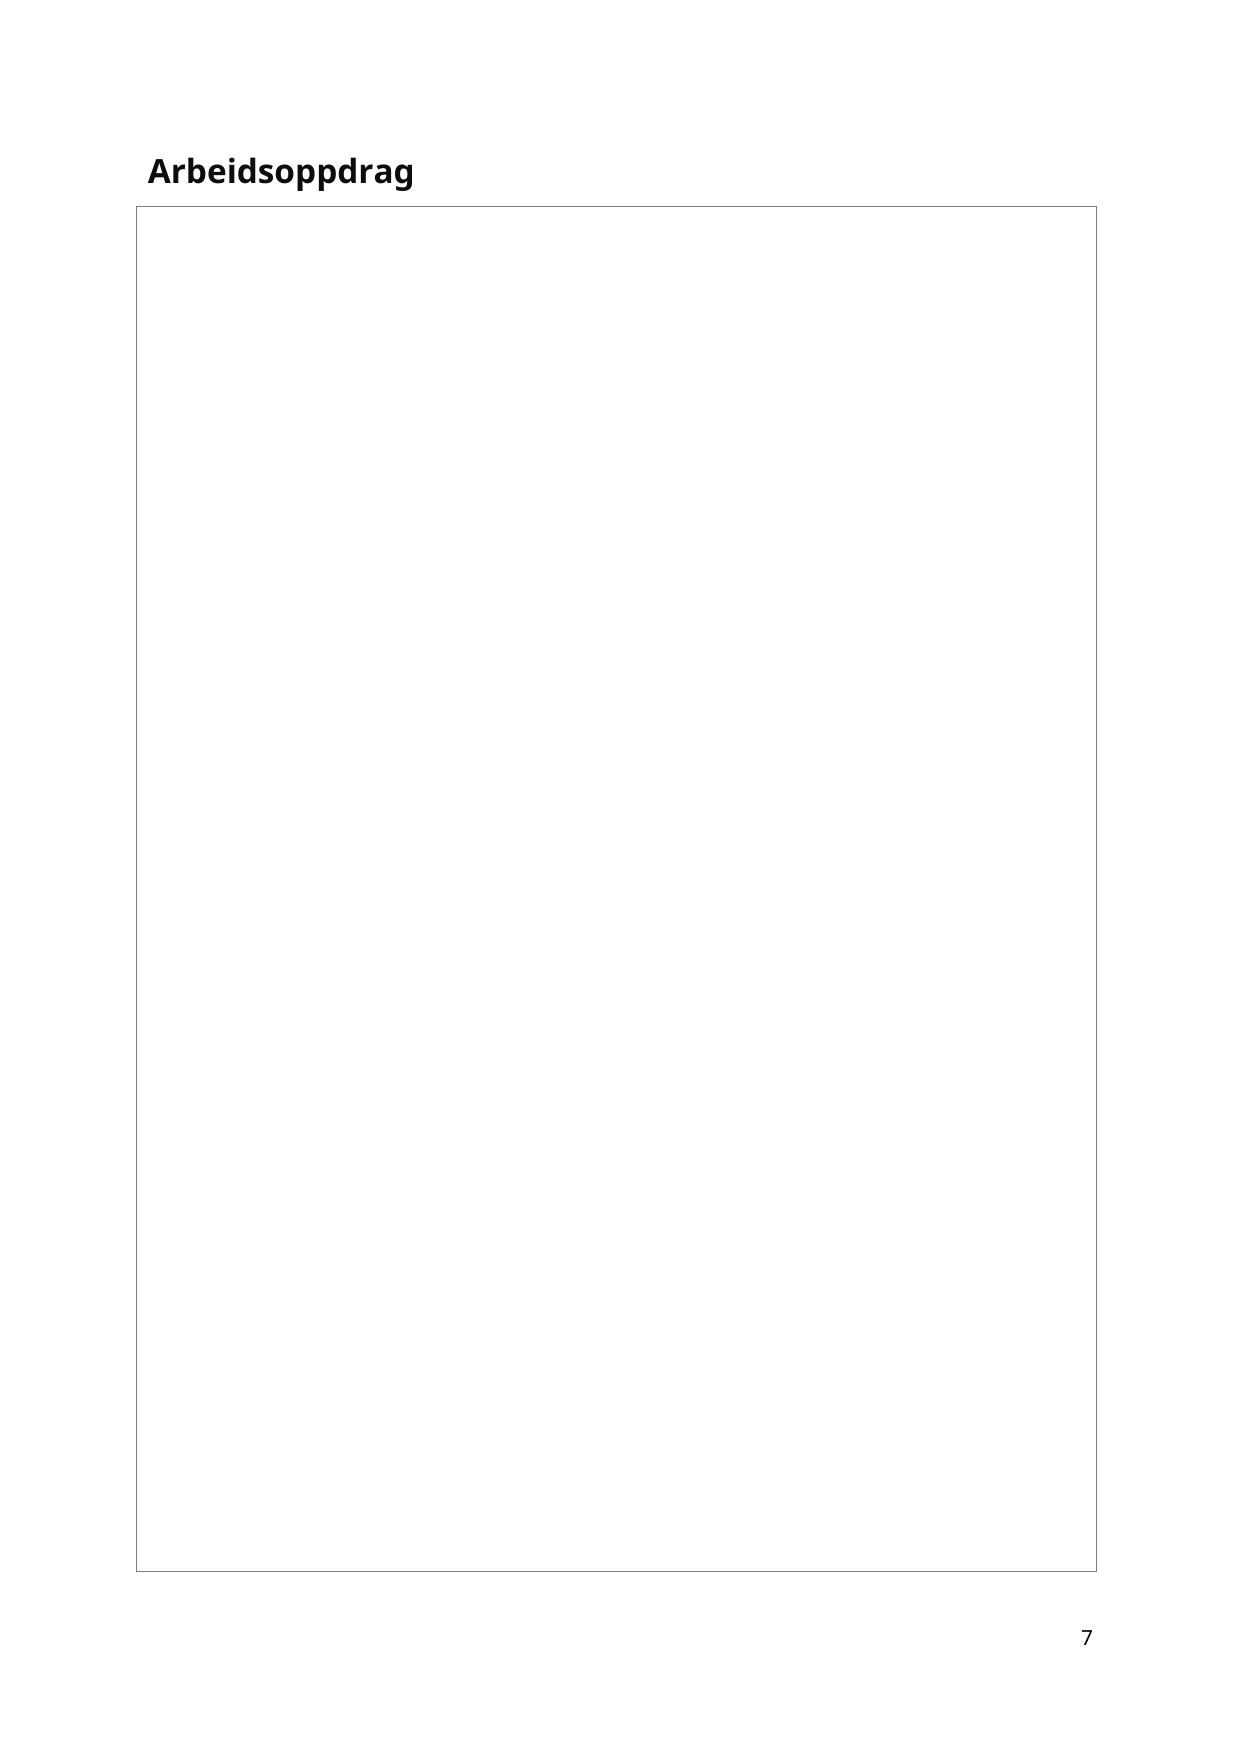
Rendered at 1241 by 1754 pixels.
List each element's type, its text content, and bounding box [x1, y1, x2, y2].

subtitle Arbeidsoppdrag [148, 148, 1093, 193]
table_header [137, 207, 1096, 1571]
